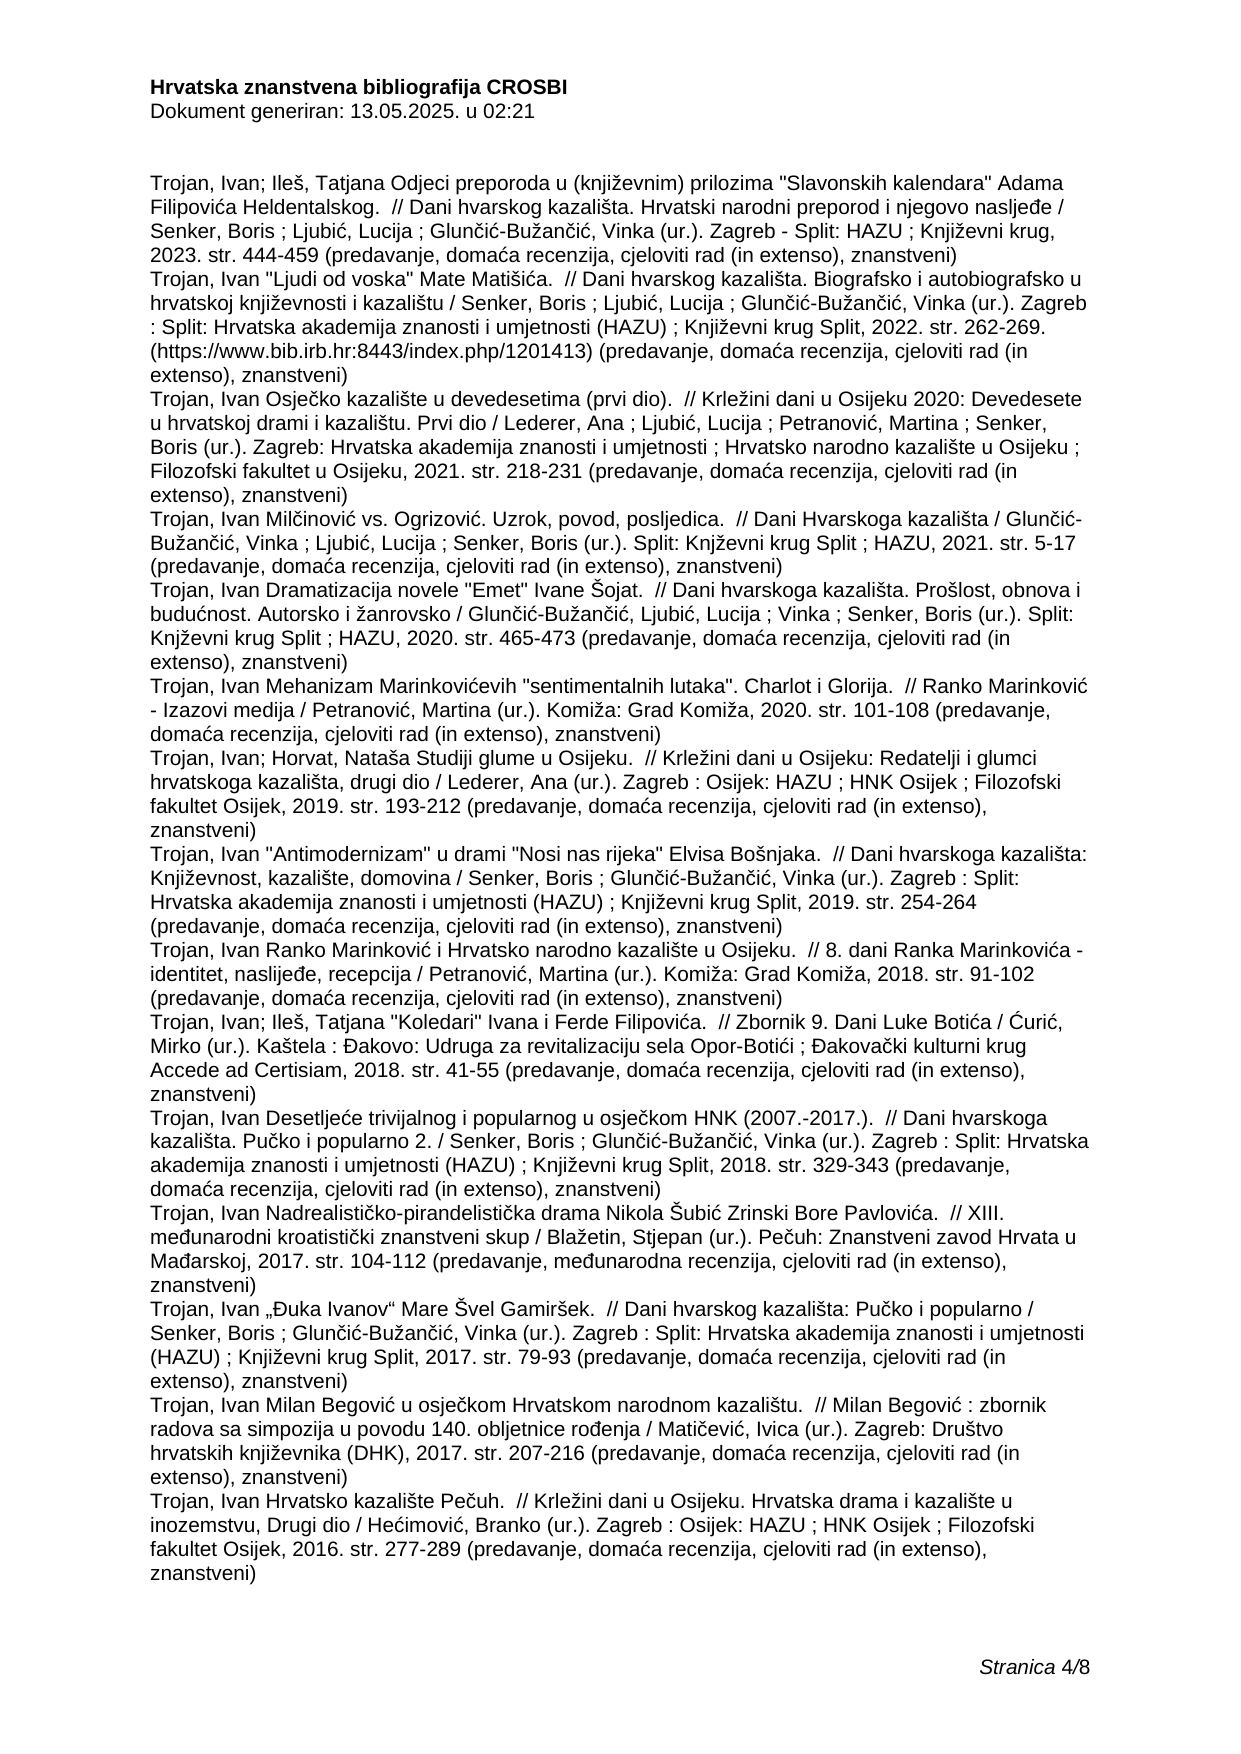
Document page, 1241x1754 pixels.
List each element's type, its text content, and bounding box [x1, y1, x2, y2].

text Trojan, Ivan [150, 1393, 1090, 1489]
text Trojan, Ivan [150, 842, 1090, 938]
text Trojan, Ivan [150, 387, 1090, 506]
text Trojan, Ivan; Horvat, Nataša [150, 746, 1090, 842]
text Trojan, Ivan [150, 1201, 1090, 1297]
text Trojan, Ivan [150, 1489, 1090, 1584]
text Trojan, Ivan [150, 506, 1090, 578]
text Trojan, Ivan [150, 674, 1090, 746]
text Trojan, Ivan [150, 1105, 1090, 1201]
text Trojan, Ivan [150, 938, 1090, 1009]
text Trojan, Ivan [150, 1297, 1090, 1393]
text Trojan, Ivan [150, 578, 1090, 674]
text Trojan, Ivan [150, 267, 1090, 387]
text Trojan, Ivan; Ileš, Tatjana [150, 171, 1090, 267]
text Trojan, Ivan; Ileš, Tatjana [150, 1009, 1090, 1105]
